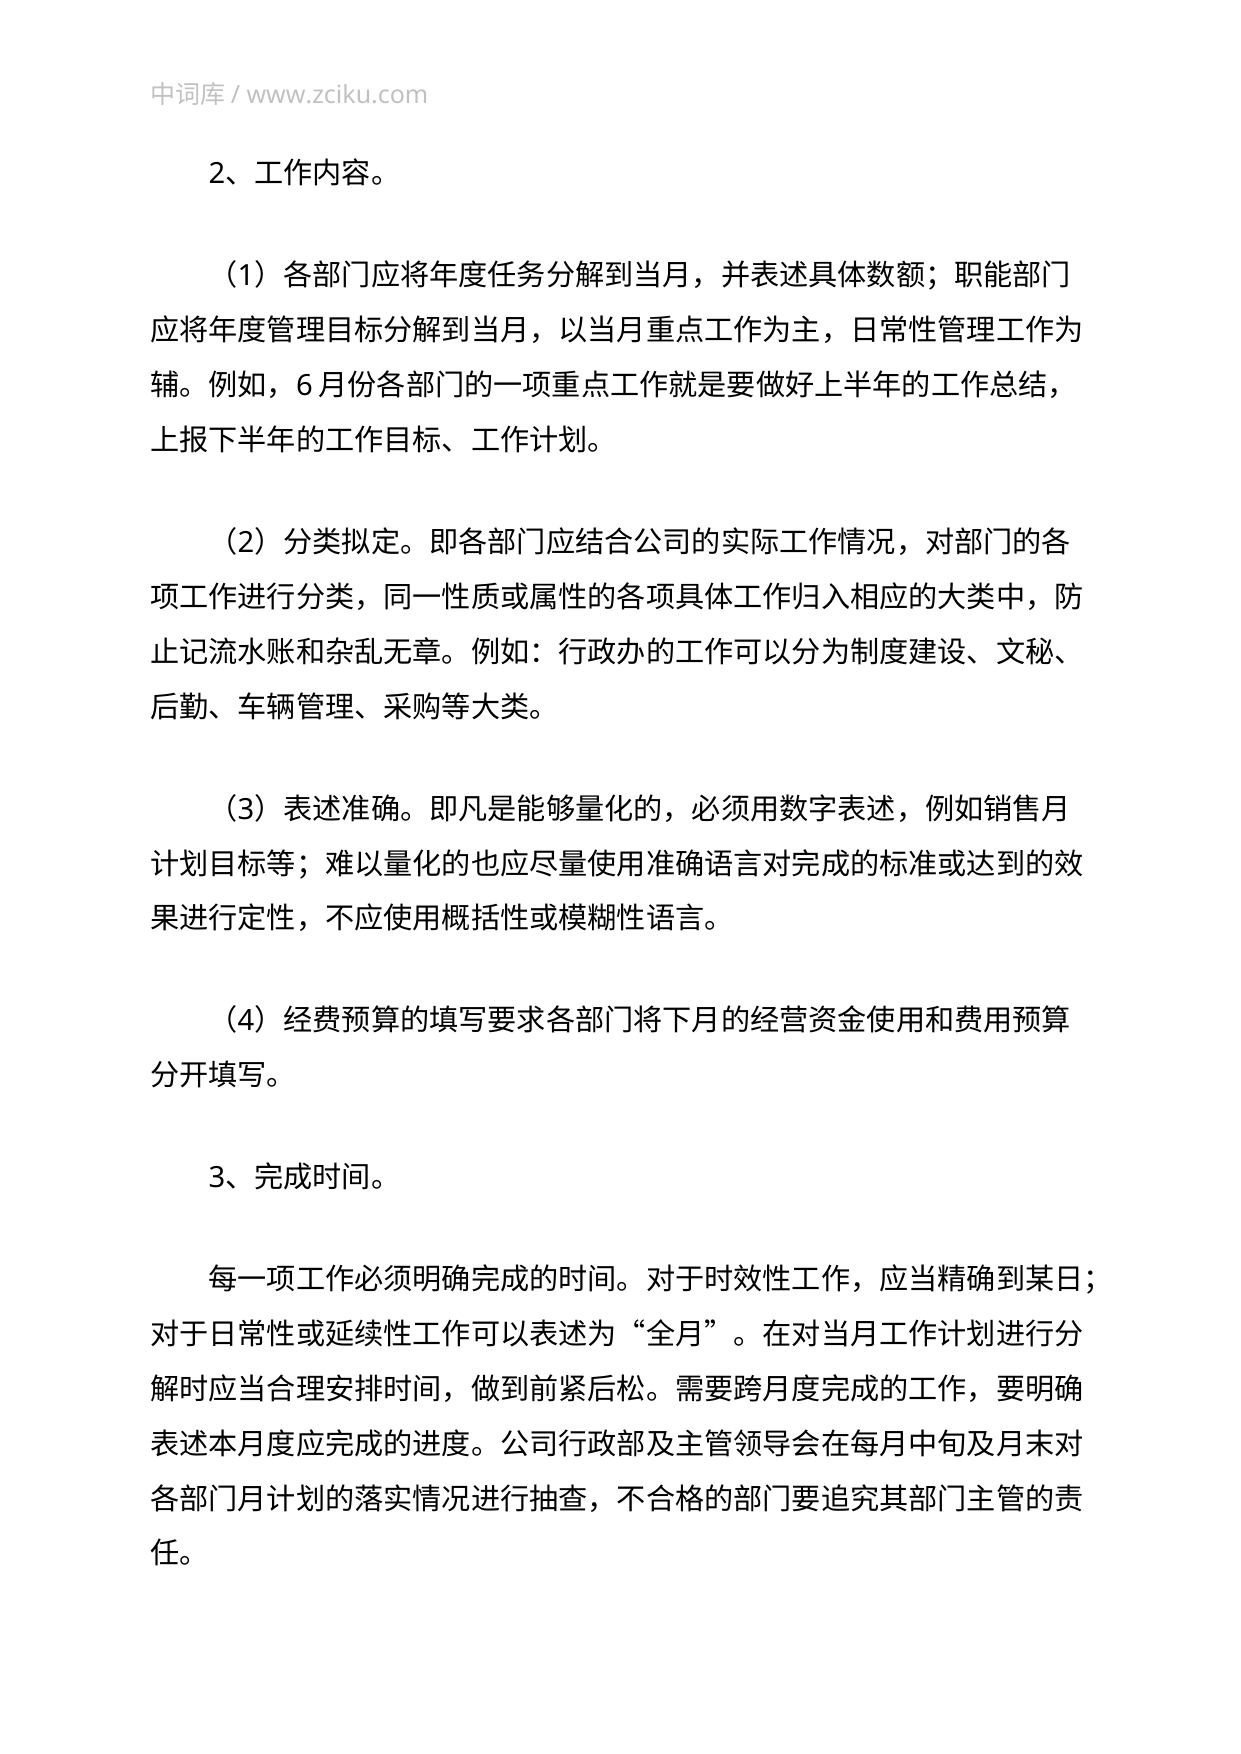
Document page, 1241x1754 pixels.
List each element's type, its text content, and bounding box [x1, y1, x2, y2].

text （1）各部门应将年度任务分解到当月，并表述具体数额；职能部门应将年度管理目标分解到当月，以当月重点工作为主，日常性管理工作为辅。例如，6月份各部门的一项重点工作就是要做好上半年的工作总结，上报下半年的工作目标、工作计划。 [150, 252, 1090, 459]
text （4）经费预算的填写要求各部门将下月的经营资金使用和费用预算分开填写。 [150, 997, 1090, 1094]
text 3、完成时间。 [150, 1154, 1090, 1196]
text 每一项工作必须明确完成的时间。对于时效性工作，应当精确到某日；对于日常性或延续性工作可以表述为“全月”。在对当月工作计划进行分解时应当合理安排时间，做到前紧后松。需要跨月度完成的工作，要明确表述本月度应完成的进度。公司行政部及主管领导会在每月中旬及月末对各部门月计划的落实情况进行抽查，不合格的部门要追究其部门主管的责任。 [150, 1256, 1090, 1572]
text （2）分类拟定。即各部门应结合公司的实际工作情况，对部门的各项工作进行分类，同一性质或属性的各项具体工作归入相应的大类中，防止记流水账和杂乱无章。例如：行政办的工作可以分为制度建设、文秘、后勤、车辆管理、采购等大类。 [150, 519, 1090, 726]
text （3）表述准确。即凡是能够量化的，必须用数字表述，例如销售月计划目标等；难以量化的也应尽量使用准确语言对完成的标准或达到的效果进行定性，不应使用概括性或模糊性语言。 [150, 785, 1090, 937]
text 2、工作内容。 [150, 150, 1090, 192]
